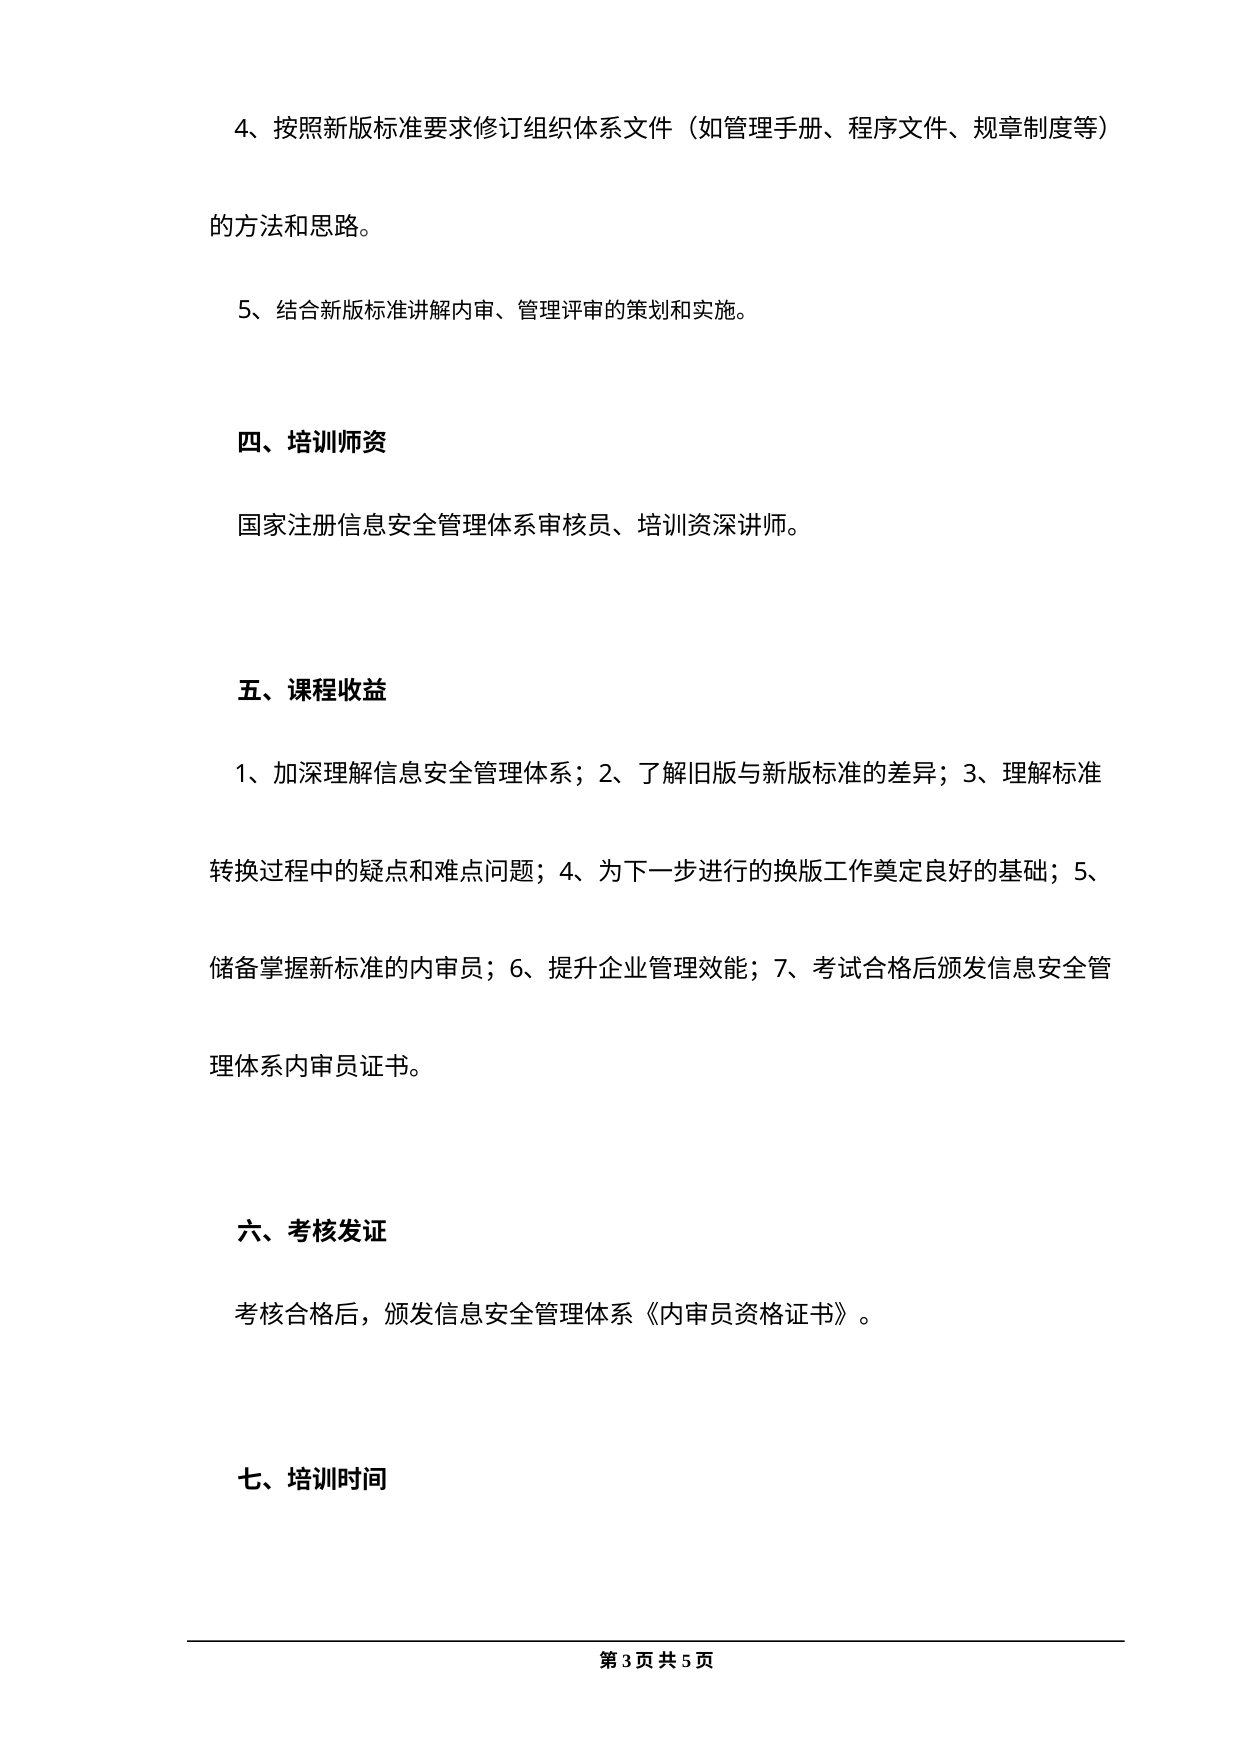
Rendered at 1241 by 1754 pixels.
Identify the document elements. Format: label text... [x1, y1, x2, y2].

text 五、课程收益 [187, 656, 1112, 721]
text 4、按照新版标准要求修订组织体系文件（如管理手册、程序文件、规章制度等）的方法和思路。 [209, 94, 1125, 257]
text 5、结合新版标准讲解内审、管理评审的策划和实施。 [187, 275, 1125, 340]
text 国家注册信息安全管理体系审核员、培训资深讲师。 [187, 491, 1112, 556]
text 六、考核发证 [187, 1197, 1112, 1262]
text 1、加深理解信息安全管理体系；2、了解旧版与新版标准的差异；3、理解标准转换过程中的疑点和难点问题；4、为下一步进行的换版工作奠定良好的基础；5、储备掌握新标准的内审员；6、提升企业管理效能；7、考试合格后颁发信息安全管理体系内审员证书。 [209, 739, 1125, 1097]
text 四、培训师资 [187, 408, 1112, 473]
text 七、培训时间 [187, 1445, 1112, 1510]
text 考核合格后，颁发信息安全管理体系《内审员资格证书》。 [209, 1280, 1125, 1345]
